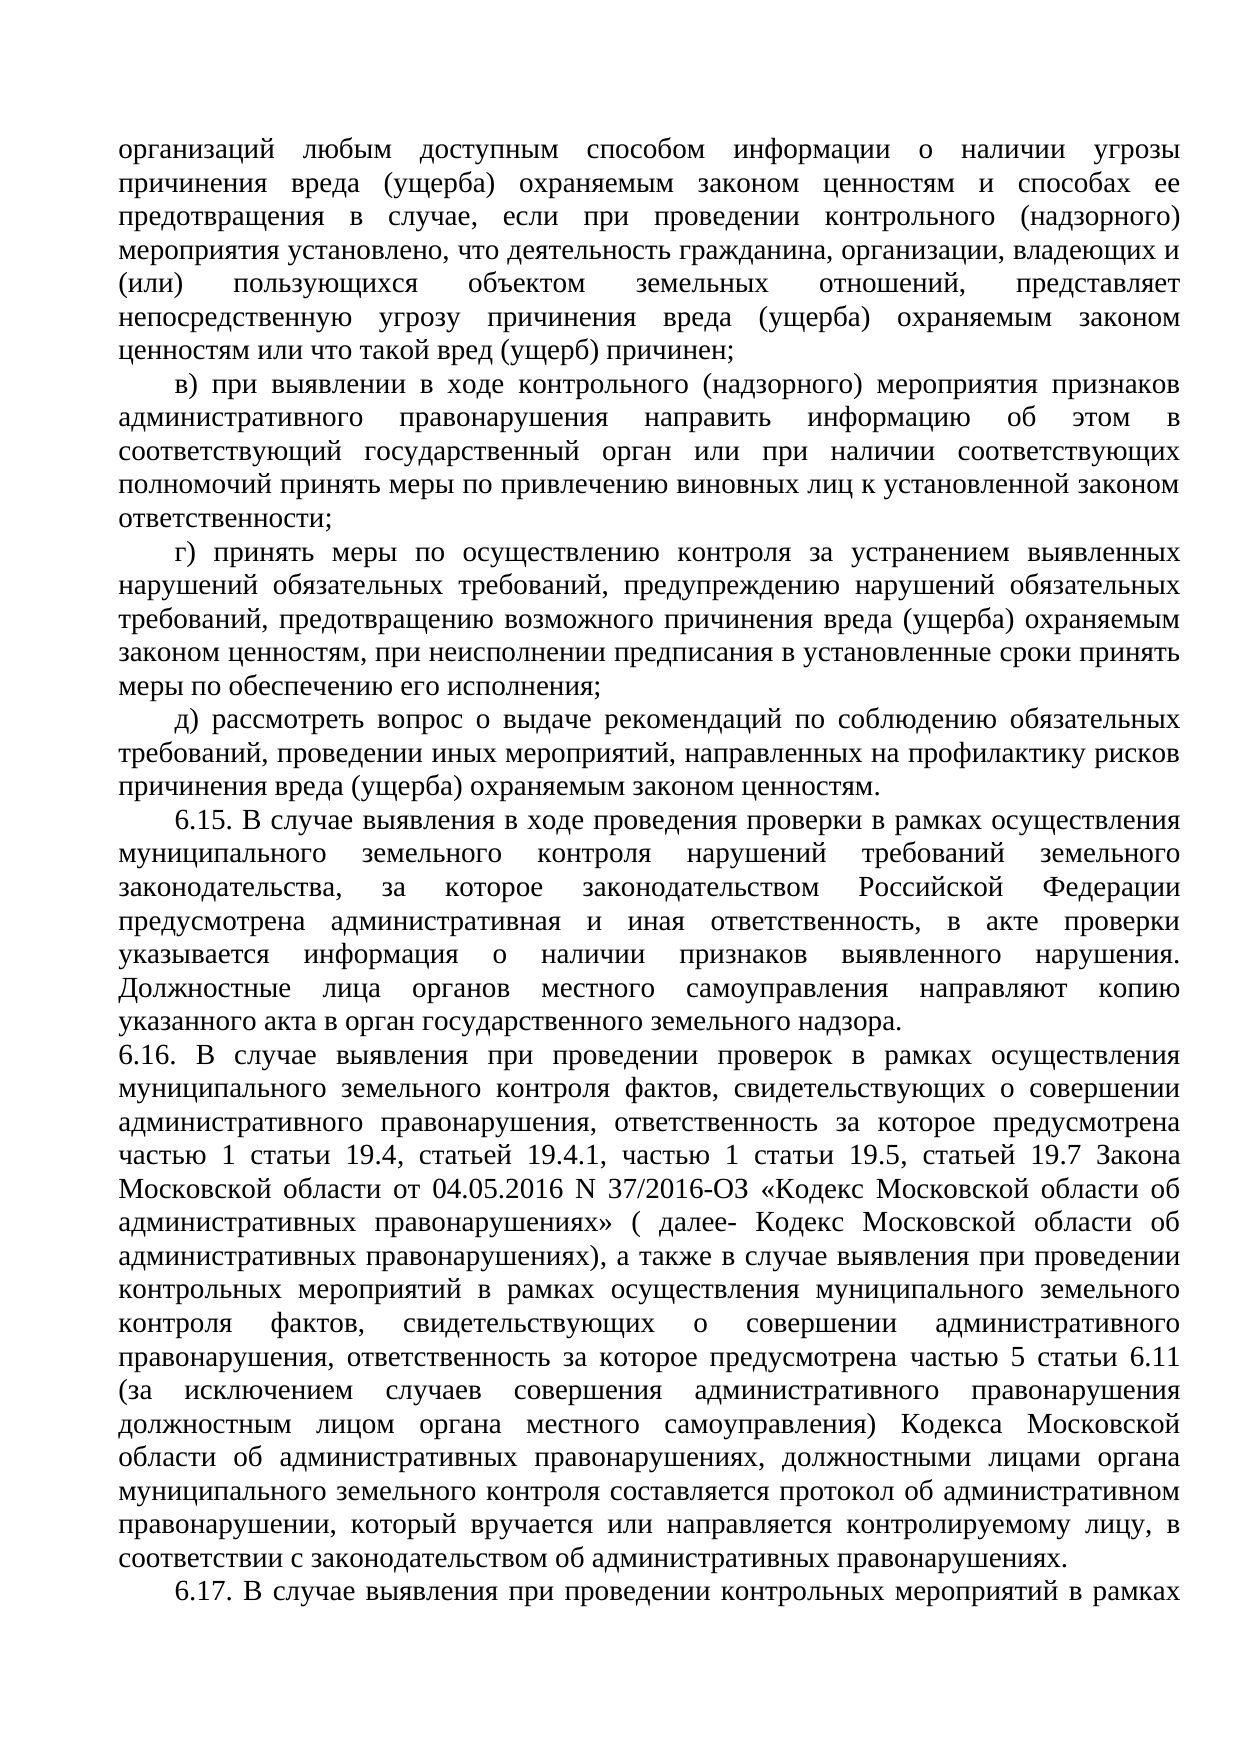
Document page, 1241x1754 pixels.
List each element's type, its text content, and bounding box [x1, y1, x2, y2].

text 6.16. В случае выявления при проведении проверок в рамках осуществления муниципального земельного контроля фактов, свидетельствующих о совершении административного правонарушения, ответственность за которое предусмотрена частью 1 статьи 19.4, статьей 19.4.1, частью 1 статьи 19.5, статьей 19.7 Закона Московской области от 04.05.2016 N 37/2016-ОЗ «Кодекс Московской области об административных правонарушениях» ( далее- Кодекс Московской области об административных правонарушениях), а также в случае выявления при проведении контрольных мероприятий в рамках осуществления муниципального земельного контроля фактов, свидетельствующих о совершении административного правонарушения, ответственность за которое предусмотрена частью 5 статьи 6.11 (за исключением случаев совершения административного правонарушения должностным лицом органа местного самоуправления) Кодекса Московской области об административных правонарушениях, должностными лицами органа муниципального земельного контроля составляется протокол об административном правонарушении, который вручается или направляется контролируемому лицу, в соответствии с законодательством об административных правонарушениях. [118, 1037, 1181, 1573]
text г) принять меры по осуществлению контроля за устранением выявленных нарушений обязательных требований, предупреждению нарушений обязательных требований, предотвращению возможного причинения вреда (ущерба) охраняемым законом ценностям, при неисполнении предписания в установленные сроки принять меры по обеспечению его исполнения; [118, 534, 1181, 701]
text в) при выявлении в ходе контрольного (надзорного) мероприятия признаков административного правонарушения направить информацию об этом в соответствующий государственный орган или при наличии соответствующих полномочий принять меры по привлечению виновных лиц к установленной законом ответственности; [118, 366, 1181, 534]
text 6.15. В случае выявления в ходе проведения проверки в рамках осуществления муниципального земельного контроля нарушений требований земельного законодательства, за которое законодательством Российской Федерации предусмотрена административная и иная ответственность, в акте проверки указывается информация о наличии признаков выявленного нарушения. Должностные лица органов местного самоуправления направляют копию указанного акта в орган государственного земельного надзора. [118, 802, 1181, 1037]
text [118, 131, 1181, 366]
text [118, 1573, 1181, 1607]
text д) рассмотреть вопрос о выдаче рекомендаций по соблюдению обязательных требований, проведении иных мероприятий, направленных на профилактику рисков причинения вреда (ущерба) охраняемым законом ценностям. [118, 701, 1181, 802]
